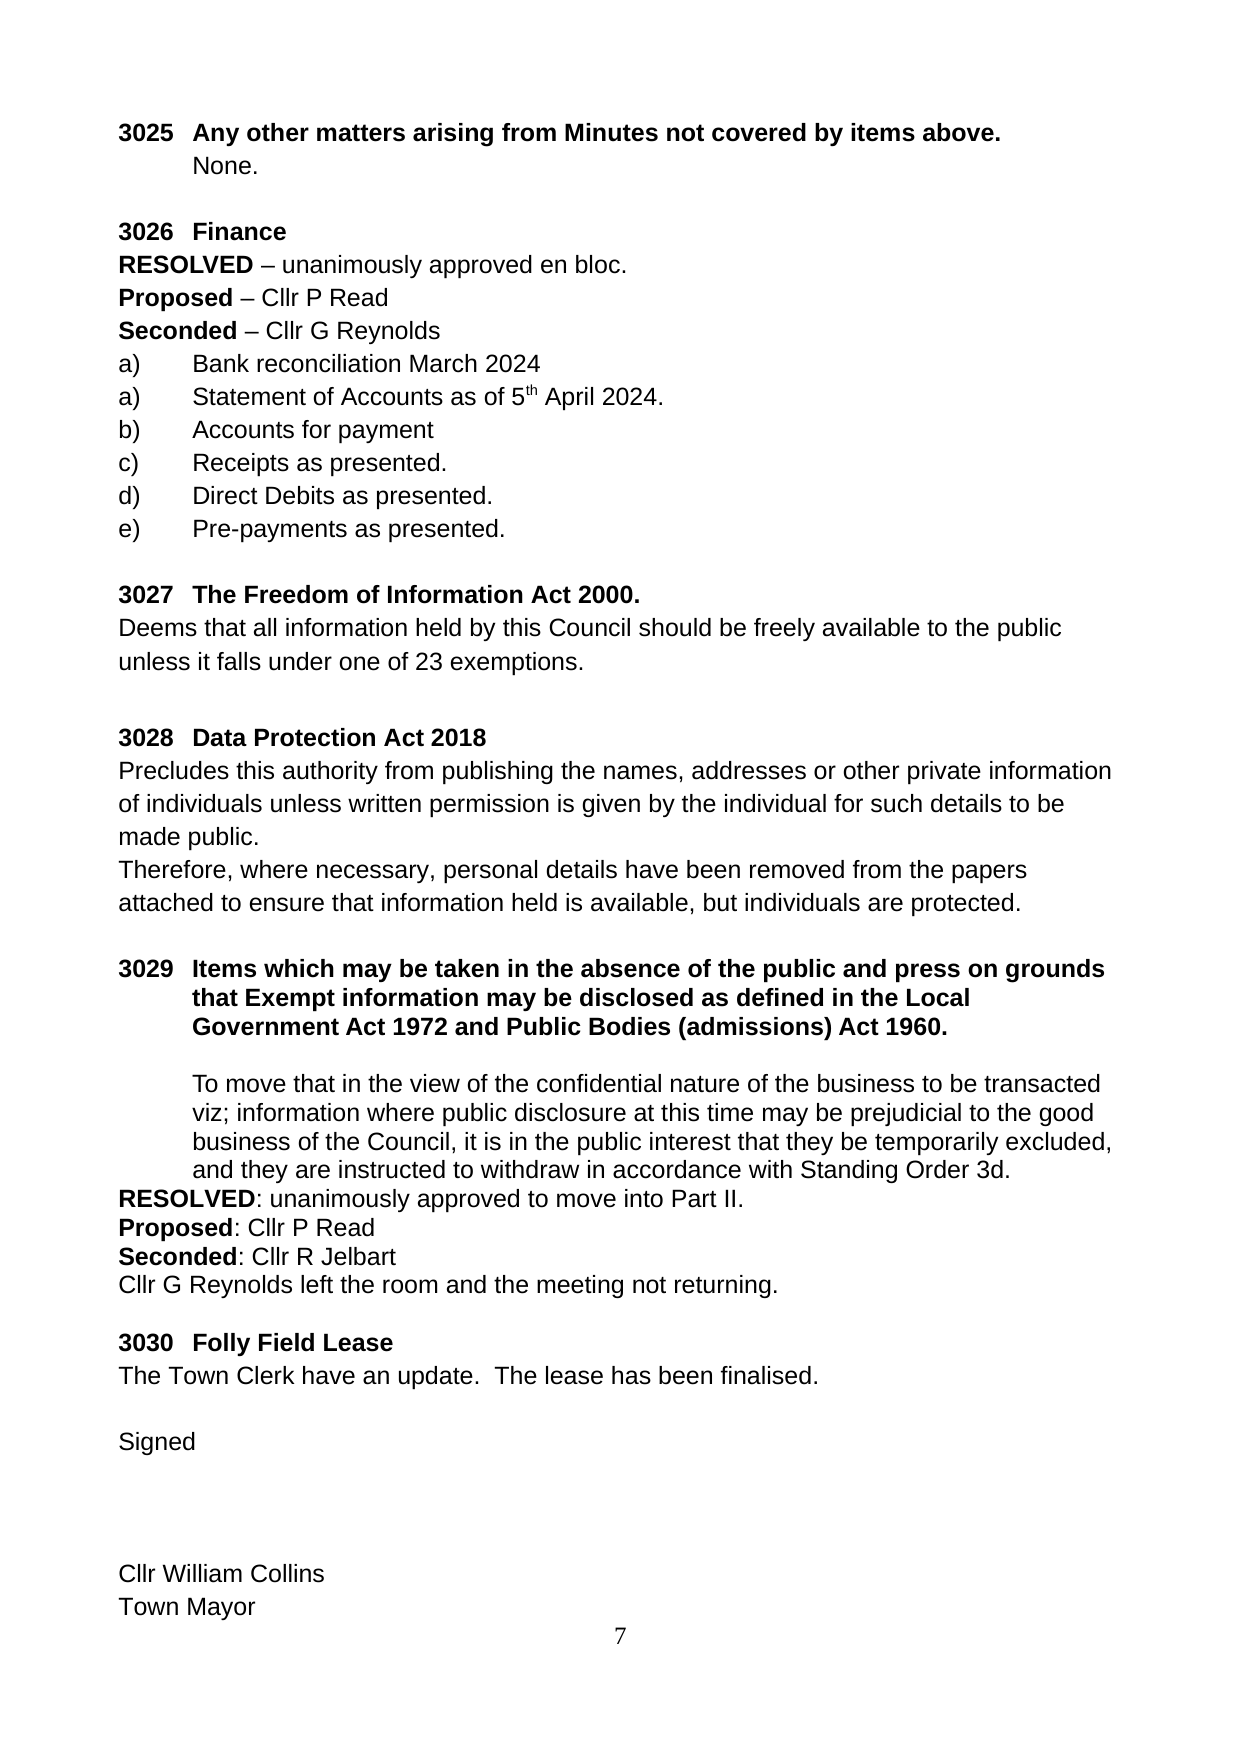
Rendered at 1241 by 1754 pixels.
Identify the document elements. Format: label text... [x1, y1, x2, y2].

text a) Statement of Accounts as of 5th April 2024. [118, 382, 1122, 411]
text a) Bank reconciliation March 2024 [118, 349, 1122, 378]
text RESOLVED – unanimously approved en bloc. [118, 250, 1122, 279]
text Deems that all information held by this Council should be freely available to the public unless it falls under one of 23 exemptions. [118, 613, 1122, 675]
text Cllr G Reynolds left the room and the meeting not returning. [118, 1270, 1122, 1299]
text c) Receipts as presented. [118, 448, 1122, 477]
text Town Mayor [118, 1592, 1122, 1621]
text Therefore, where necessary, personal details have been removed from the papers attached to ensure that information held is available, but individuals are protected. [118, 855, 1122, 917]
text 3025 Any other matters arising from Minutes not covered by items above. [118, 118, 1122, 147]
text Cllr William Collins [118, 1559, 1122, 1588]
text d) Direct Debits as presented. [118, 481, 1122, 510]
text 3027 The Freedom of Information Act 2000. [118, 580, 1122, 609]
text Proposed – Cllr P Read [118, 283, 1122, 312]
text None. [118, 151, 1122, 180]
text 3028 Data Protection Act 2018 [118, 723, 1122, 752]
text Precludes this authority from publishing the names, addresses or other private information of individuals unless written permission is given by the individual for such details to be made public. [118, 756, 1122, 851]
text e) Pre-payments as presented. [118, 514, 1122, 543]
text RESOLVED: unanimously approved to move into Part II. [118, 1184, 1122, 1213]
text 3029 Items which may be taken in the absence of the public and press on grounds that Exempt information may be disclosed as defined in the Local Government Act 1972 and Public Bodies (admissions) Act 1960. [118, 954, 1122, 1040]
text Signed [118, 1427, 1122, 1456]
text Seconded: Cllr R Jelbart [118, 1242, 1122, 1270]
text To move that in the view of the confidential nature of the business to be transacted viz; information where public disclosure at this time may be prejudicial to the good business of the Council, it is in the public interest that they be temporarily excluded, and they are instructed to withdraw in accordance with Standing Order 3d. [118, 1069, 1122, 1184]
text b) Accounts for payment [118, 415, 1122, 444]
text Seconded – Cllr G Reynolds [118, 316, 1122, 345]
text 3026 Finance [118, 217, 1122, 246]
text Proposed: Cllr P Read [118, 1213, 1122, 1242]
text 3030 Folly Field Lease [118, 1328, 1122, 1357]
text The Town Clerk have an update. The lease has been finalised. [118, 1361, 1122, 1389]
